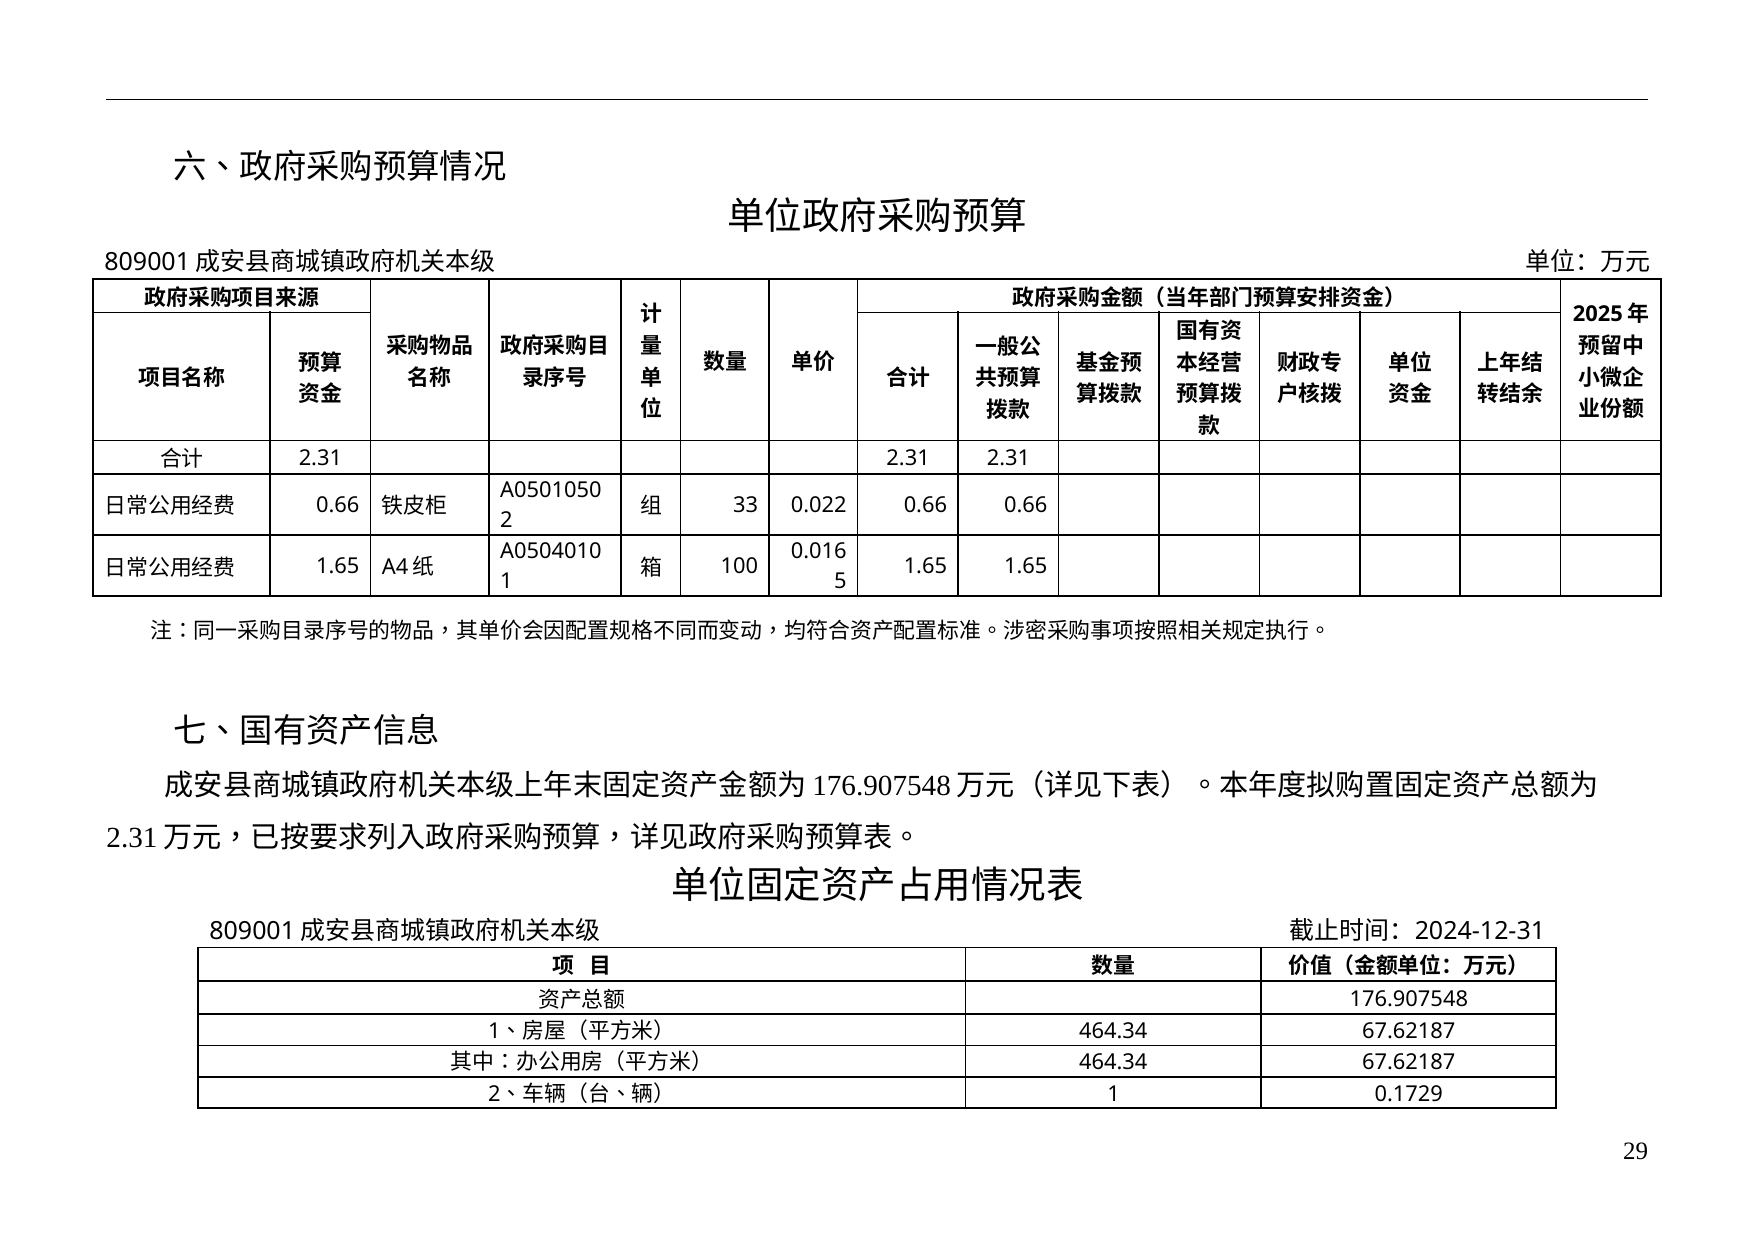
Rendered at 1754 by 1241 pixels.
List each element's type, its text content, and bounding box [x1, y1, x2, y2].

text 单位固定资产占用情况表 [106, 858, 1648, 909]
table_cell A05040101 [490, 536, 620, 595]
table_cell 464.34 [966, 1046, 1260, 1076]
table_cell 政府采购项目来源 [94, 280, 370, 311]
table_cell 2.31 [271, 441, 370, 473]
table_cell 合计 [94, 441, 269, 473]
table_cell 基金预算拨款 [1059, 313, 1158, 439]
table_cell 数量 [966, 948, 1260, 980]
table_cell [681, 441, 768, 473]
table_cell 合计 [858, 313, 957, 439]
table_cell 0.0165 [770, 536, 857, 595]
table_cell 政府采购目录序号 [490, 280, 620, 439]
table_cell 1.65 [959, 536, 1058, 595]
table_cell [1260, 475, 1359, 534]
table_cell 组 [622, 475, 680, 534]
table_cell 财政专户核拨 [1260, 313, 1359, 439]
table_cell 67.62187 [1262, 1015, 1555, 1044]
table_header 809001成安县商城镇政府机关本级 [94, 242, 857, 278]
table_cell [1561, 441, 1660, 473]
table_cell [490, 441, 620, 473]
table_cell [622, 441, 680, 473]
table_cell [1260, 536, 1359, 595]
table_cell 预算 资金 [271, 313, 370, 439]
table_cell 单位 资金 [1361, 313, 1459, 439]
table_cell [1260, 441, 1359, 473]
table_cell [1561, 475, 1660, 534]
table_cell A05010502 [490, 475, 620, 534]
table_cell 计量 单位 [622, 280, 680, 439]
table_cell A4纸 [371, 536, 488, 595]
table_cell [1461, 475, 1560, 534]
table_cell 0.022 [770, 475, 857, 534]
table_cell 国有资本经营预算拨款 [1160, 313, 1259, 439]
text 注：同一采购目录序号的物品，其单价会因配置规格不同而变动，均符合资产配置标准。涉密采购事项按照相关规定执行。 [106, 597, 1648, 649]
table_cell 数量 [681, 280, 768, 439]
table_cell 日常公用经费 [94, 536, 269, 595]
table_cell 项 目 [199, 948, 965, 980]
table_cell 2.31 [858, 441, 957, 473]
table_cell [1059, 475, 1158, 534]
table_cell [1059, 536, 1158, 595]
table_cell 0.1729 [1262, 1078, 1555, 1107]
table_cell 464.34 [966, 1015, 1260, 1044]
text 六、政府采购预算情况 [106, 143, 1648, 188]
table_cell 0.66 [271, 475, 370, 534]
table_cell [1561, 536, 1660, 595]
table_cell [1461, 536, 1560, 595]
table_cell 其中：办公用房（平方米） [199, 1046, 965, 1076]
table_cell [371, 441, 488, 473]
table_cell 政府采购金额（当年部门预算安排资金） [858, 280, 1560, 311]
table_cell 单价 [770, 280, 857, 439]
table_cell 2025年 预留中 小微企 业份额 [1561, 280, 1660, 439]
table_cell 采购物品名称 [371, 280, 488, 439]
table_cell 100 [681, 536, 768, 595]
table_header 截止时间：2024-12-31 [966, 911, 1555, 947]
table_cell 0.66 [858, 475, 957, 534]
table_cell 2、车辆（台、辆） [199, 1078, 965, 1107]
table_cell 铁皮柜 [371, 475, 488, 534]
table_cell 1 [966, 1078, 1260, 1107]
table_cell 0.66 [959, 475, 1058, 534]
table_cell [1160, 441, 1259, 473]
table_cell 资产总额 [199, 982, 965, 1013]
table_cell 1、房屋（平方米） [199, 1015, 965, 1044]
table_cell 日常公用经费 [94, 475, 269, 534]
text 成安县商城镇政府机关本级上年末固定资产金额为176.907548万元（详见下表）。本年度拟购置固定资产总额为2.31万元，已按要求列入政府采购预算，详见政府采购预算表。 [106, 754, 1648, 858]
table_header 809001成安县商城镇政府机关本级 [199, 911, 965, 947]
table_cell [1361, 441, 1459, 473]
table_cell [770, 441, 857, 473]
table_cell 一般公共预算拨款 [959, 313, 1058, 439]
table_cell [1059, 441, 1158, 473]
table_cell [1160, 536, 1259, 595]
table_cell [966, 982, 1260, 1013]
table_cell [1361, 475, 1459, 534]
table_cell 1.65 [858, 536, 957, 595]
table_cell 上年结转结余 [1461, 313, 1560, 439]
text 七、国有资产信息 [106, 707, 1648, 753]
table_header 单位：万元 [858, 242, 1660, 278]
table_cell 价值（金额单位：万元） [1262, 948, 1555, 980]
table_cell 1.65 [271, 536, 370, 595]
text 单位政府采购预算 [106, 189, 1648, 240]
table_cell 箱 [622, 536, 680, 595]
table_cell 2.31 [959, 441, 1058, 473]
table_cell 176.907548 [1262, 982, 1555, 1013]
table_cell 项目名称 [94, 313, 269, 439]
table_cell 67.62187 [1262, 1046, 1555, 1076]
table_cell [1160, 475, 1259, 534]
table_cell [1361, 536, 1459, 595]
table_cell 33 [681, 475, 768, 534]
table_cell [1461, 441, 1560, 473]
